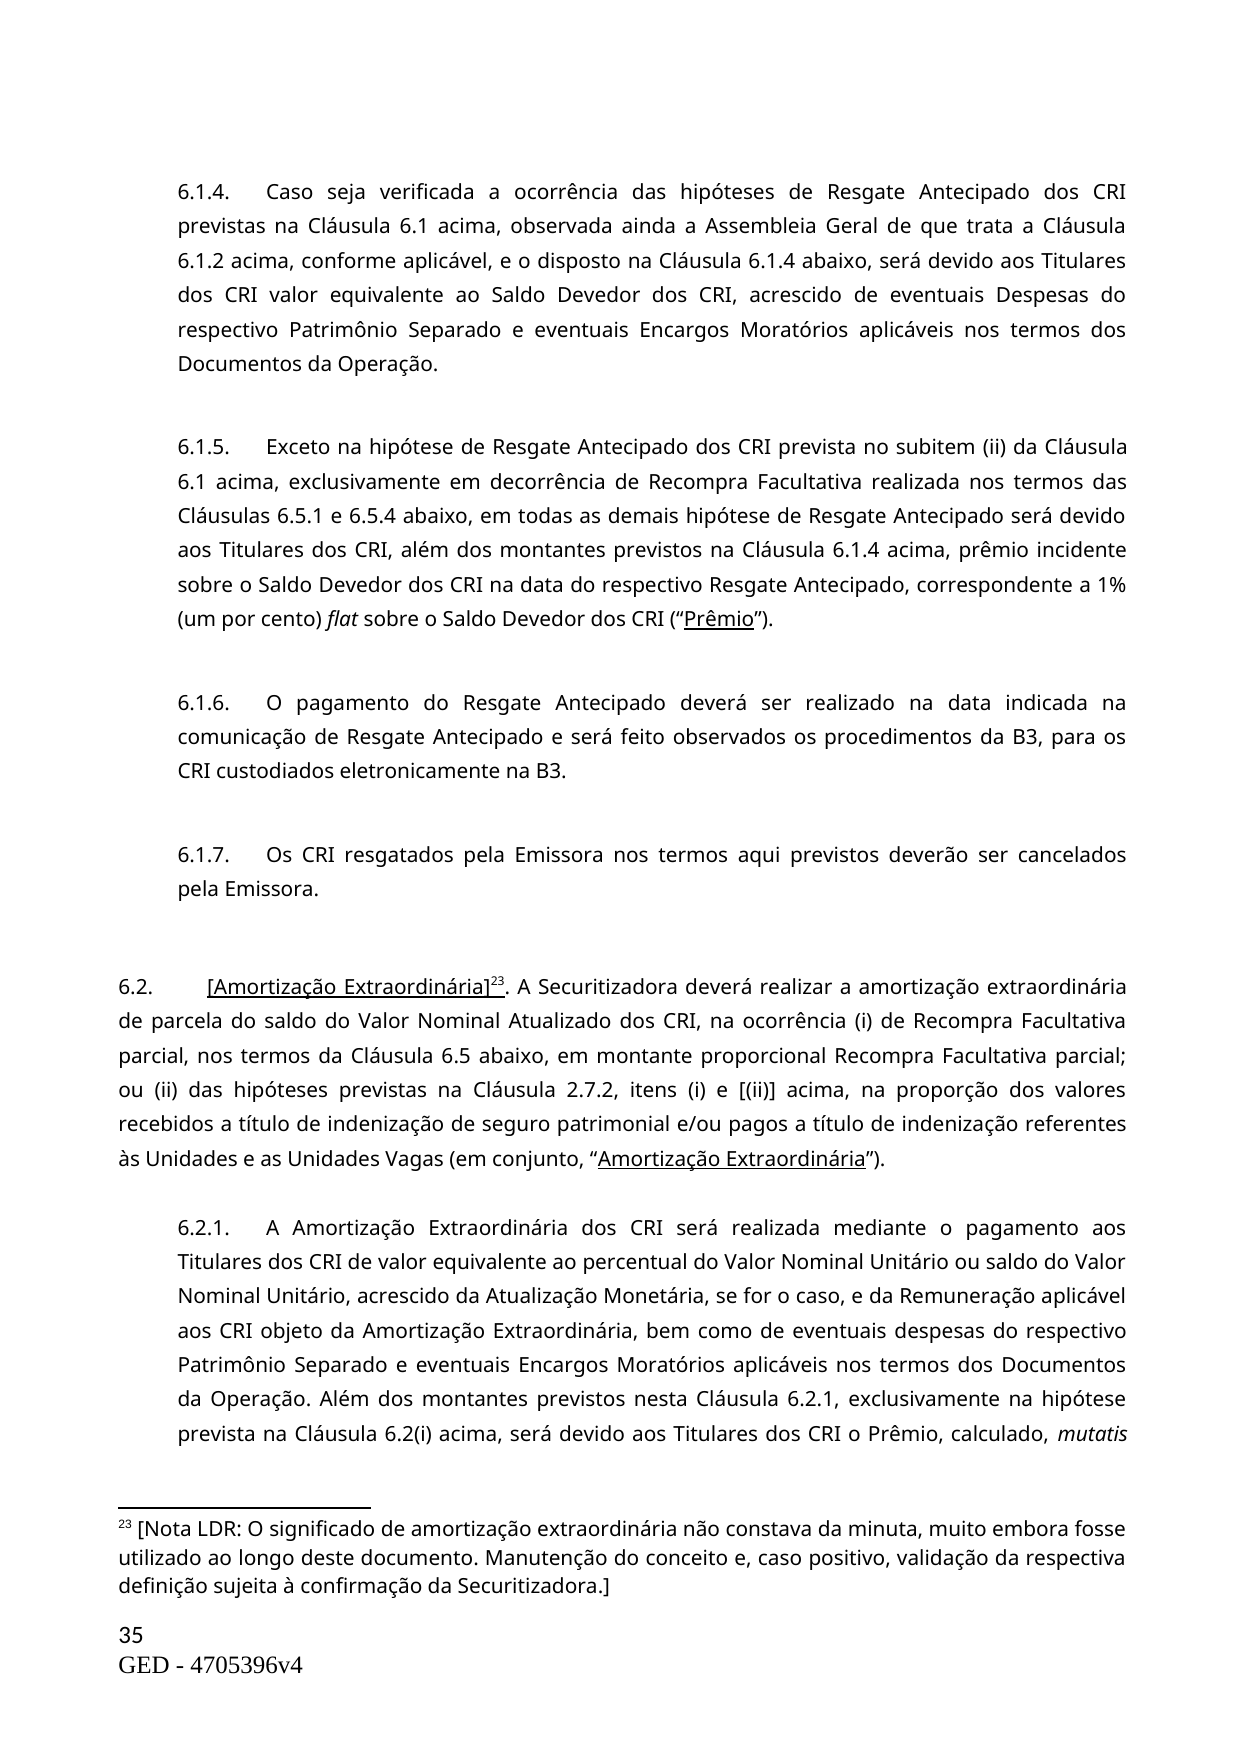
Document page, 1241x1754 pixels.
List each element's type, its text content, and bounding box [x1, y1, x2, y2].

list [Amortização Extraordinária]. A Securitizadora deverá realizar a amortização extraordinária de parcela do saldo do Valor Nominal Atualizado dos CRI, na ocorrência (i) de Recompra Facultativa parcial, nos termos da Cláusula 6.5 abaixo, em montante proporcional Recompra Facultativa parcial; ou (ii) das hipóteses previstas na Cláusula 2.7.2, itens (i) e [(ii)] acima, na proporção dos valores recebidos a título de indenização de seguro patrimonial e/ou pagos a título de indenização referentes às Unidades e as Unidades Vagas (em conjunto, “Amortização Extraordinária”). [118, 972, 1128, 1172]
list Exceto na hipótese de Resgate Antecipado dos CRI prevista no subitem (ii) da Cláusula 6.1 acima, exclusivamente em decorrência de Recompra Facultativa realizada nos termos das Cláusulas 6.5.1 e 6.5.4 abaixo, em todas as demais hipótese de Resgate Antecipado será devido aos Titulares dos CRI, além dos montantes previstos na Cláusula 6.1.4 acima, prêmio incidente sobre o Saldo Devedor dos CRI na data do respectivo Resgate Antecipado, correspondente a 1% (um por cento) flat sobre o Saldo Devedor dos CRI (“Prêmio”). [177, 432, 1128, 633]
list Os CRI resgatados pela Emissora nos termos aqui previstos deverão ser cancelados pela Emissora. [177, 840, 1128, 903]
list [177, 1213, 1128, 1447]
list O pagamento do Resgate Antecipado deverá ser realizado na data indicada na comunicação de Resgate Antecipado e será feito observados os procedimentos da B3, para os CRI custodiados eletronicamente na B3. [177, 688, 1128, 785]
list Caso seja verificada a ocorrência das hipóteses de Resgate Antecipado dos CRI previstas na Cláusula 6.1 acima, observada ainda a Assembleia Geral de que trata a Cláusula 6.1.2 acima, conforme aplicável, e o disposto na Cláusula 6.1.4 abaixo, será devido aos Titulares dos CRI valor equivalente ao Saldo Devedor dos CRI, acrescido de eventuais Despesas do respectivo Patrimônio Separado e eventuais Encargos Moratórios aplicáveis nos termos dos Documentos da Operação. [177, 177, 1128, 378]
